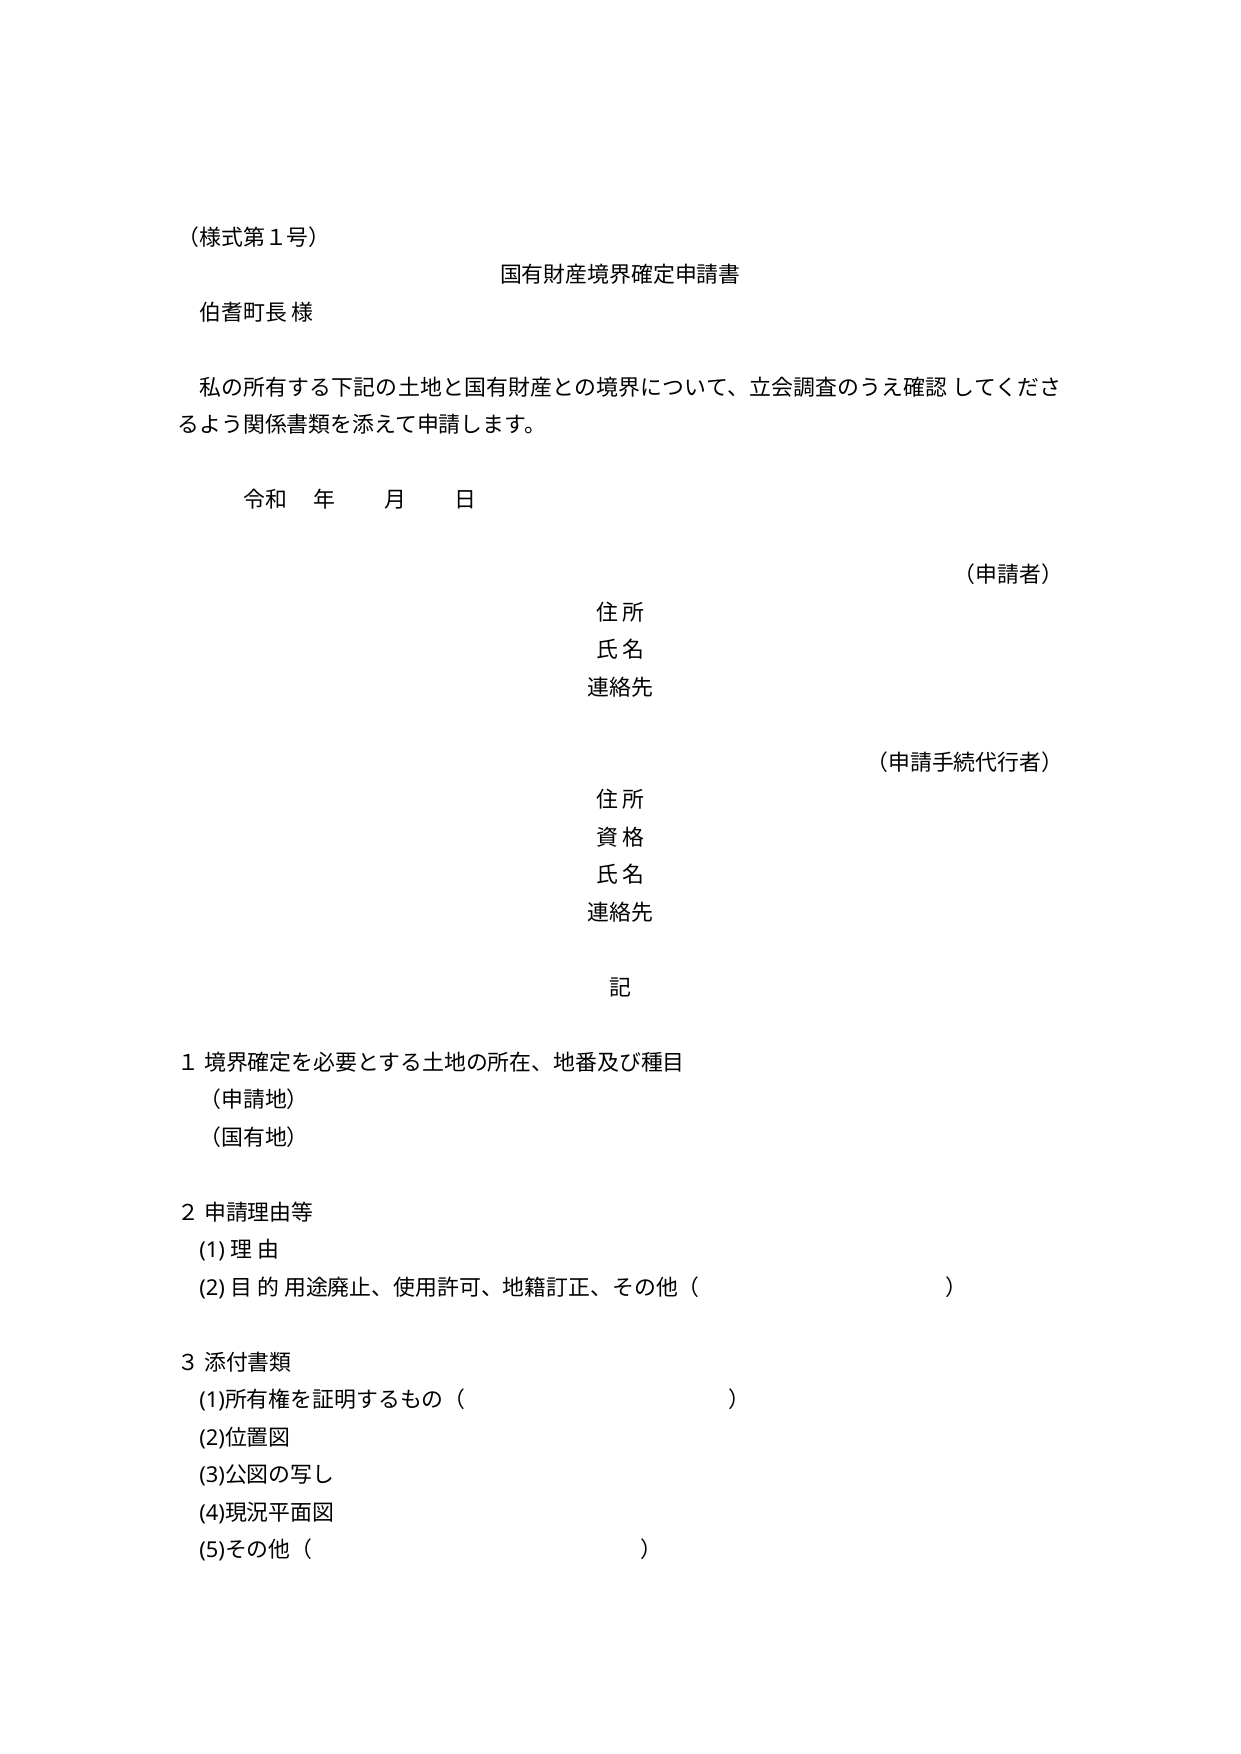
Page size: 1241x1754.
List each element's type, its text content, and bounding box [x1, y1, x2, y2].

text 住 所 [177, 779, 1063, 817]
text 資 格 [177, 817, 1063, 854]
text 氏 名 [177, 854, 1063, 892]
text (1)所有権を証明するもの（ ） [177, 1379, 1063, 1417]
text （申請地） [177, 1079, 1063, 1117]
text 私の所有する下記の土地と国有財産との境界について、立会調査のうえ確認 してくださるよう関係書類を添えて申請します。 [177, 367, 1063, 442]
text 国有財産境界確定申請書 [177, 254, 1063, 292]
text (4)現況平面図 [177, 1492, 1063, 1529]
text 連絡先 [177, 667, 1063, 704]
text （申請手続代行者） [177, 742, 1063, 779]
text 伯耆町長 様 [177, 292, 1063, 329]
text 氏 名 [177, 629, 1063, 667]
text ３ 添付書類 [177, 1342, 1063, 1379]
text 住 所 [177, 592, 1063, 629]
text （国有地） [177, 1117, 1063, 1154]
subtitle 記 [177, 967, 1063, 1004]
text （様式第１号） [177, 217, 1063, 254]
text （申請者） [177, 554, 1063, 592]
text (5)その他（ ） [177, 1529, 1063, 1567]
text (3)公図の写し [177, 1454, 1063, 1492]
text 令和 年 月 日 [177, 479, 1063, 517]
text (2)位置図 [177, 1417, 1063, 1454]
text ２ 申請理由等 [177, 1192, 1063, 1229]
text 連絡先 [177, 892, 1063, 929]
text (2) 目 的 用途廃止、使用許可、地籍訂正、その他（ ） [177, 1267, 1063, 1304]
text (1) 理 由 [177, 1229, 1063, 1267]
text １ 境界確定を必要とする土地の所在、地番及び種目 [177, 1042, 1063, 1079]
